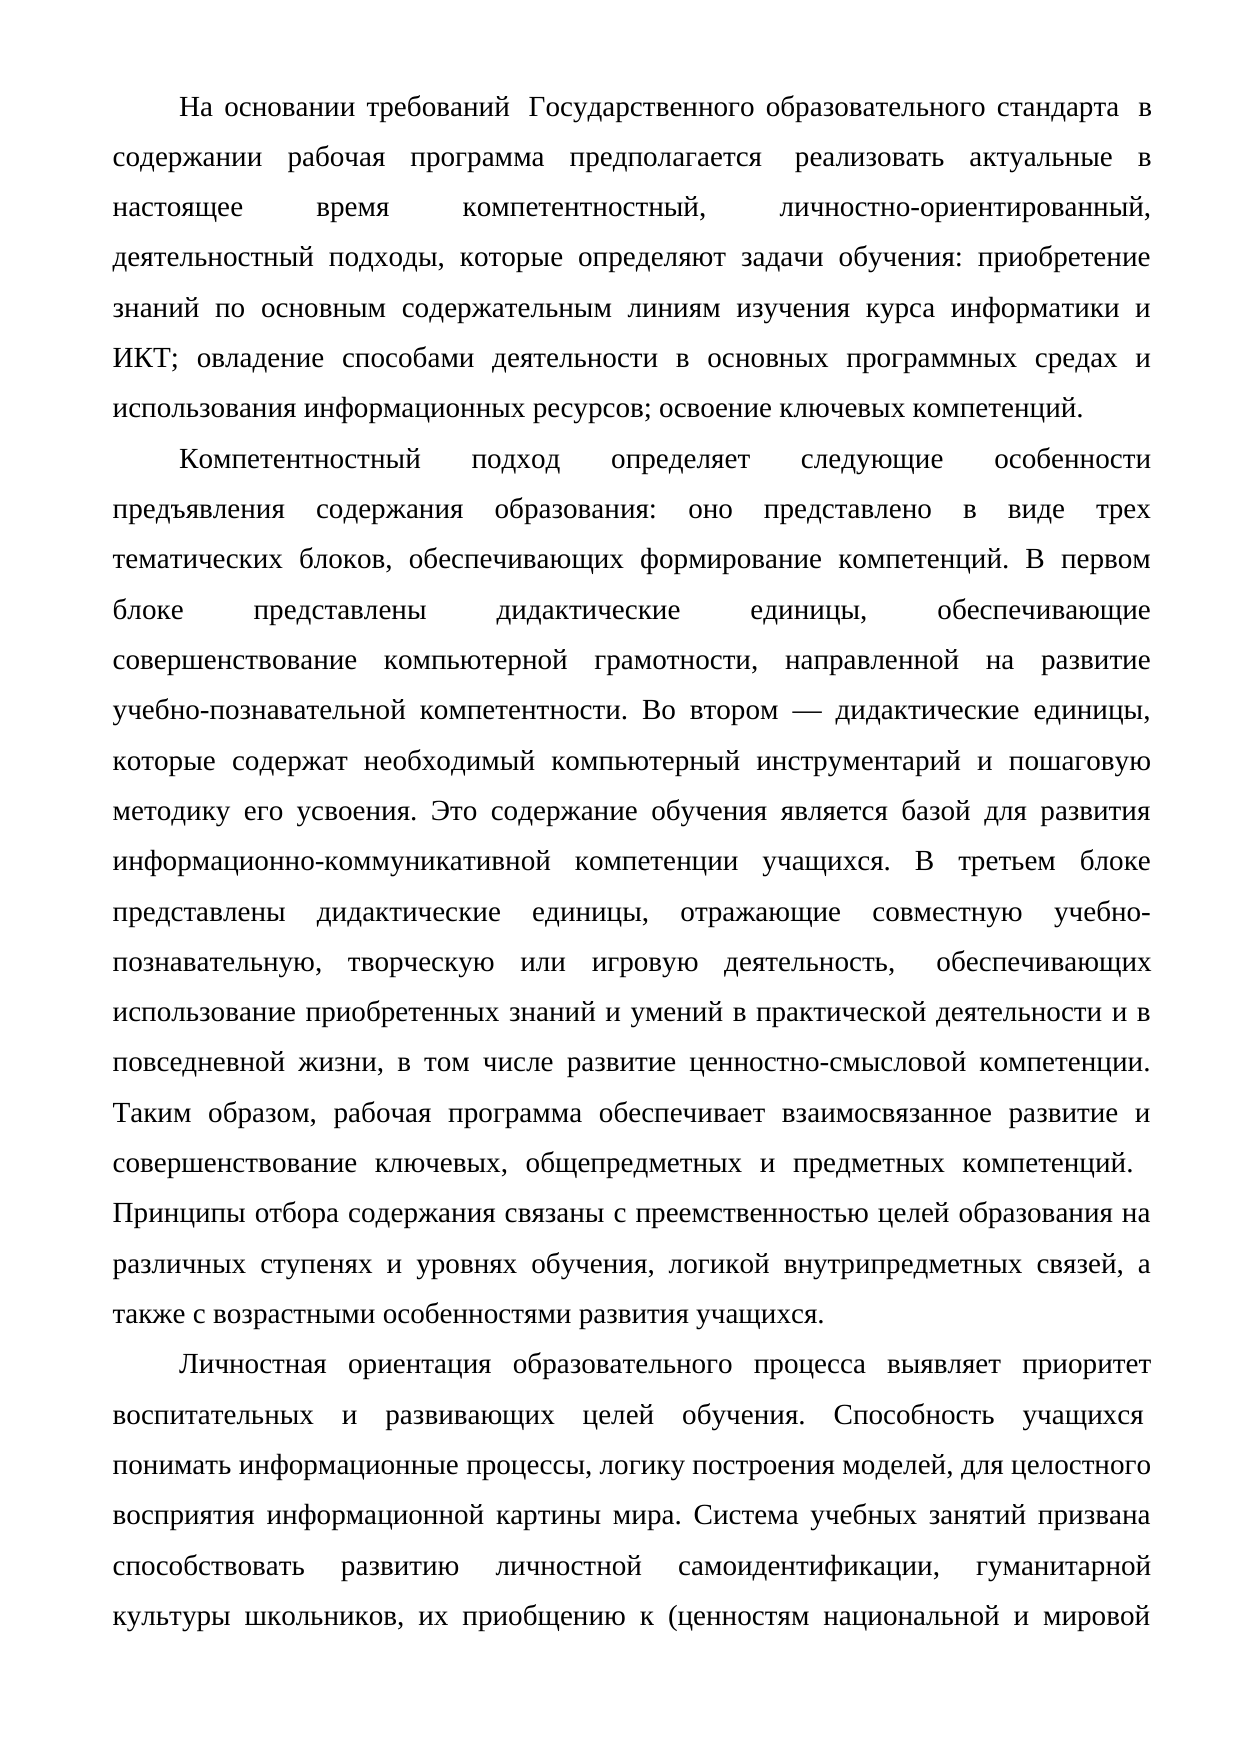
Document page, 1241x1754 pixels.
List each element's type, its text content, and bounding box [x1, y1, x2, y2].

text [112, 1346, 1152, 1632]
text На основании требований Государственного образовательного стандарта в содержании рабочая программа предполагается реализовать актуальные в настоящее время компетентностный, личностно-ориентированный, деятельностный подходы, которые определяют задачи обучения: приобретение знаний по основным содержательным линиям изучения курса информатики и ИКТ; овладение способами деятельности в основных программных средах и использования информационных ресурсов; освоение ключевых компетенций. [112, 89, 1152, 424]
text Компетентностный подход определяет следующие особенности предъявления содержания образования: оно представлено в виде трех тематических блоков, обеспечивающих формирование компетенций. В первом блоке представлены дидактические единицы, обеспечивающие совершенствование компьютерной грамотности, направленной на развитие учебно-познавательной компетентности. Во втором — дидактические единицы, которые содержат необходимый компьютерный инструментарий и пошаговую методику его усвоения. Это содержание обучения является базой для развития информационно-коммуникативной компетенции учащихся. В третьем блоке представлены дидактические единицы, отражающие совместную учебно-познавательную, творческую или игровую деятельность, обеспечивающих использование приобретенных знаний и умений в практической деятельности и в повседневной жизни, в том числе развитие ценностно-смысловой компетенции. Таким образом, рабочая программа обеспечивает взаимосвязанное развитие и совершенствование ключевых, общепредметных и предметных компетенций. Принципы отбора содержания связаны с преемственностью целей образования на различных ступенях и уровнях обучения, логикой внутрипредметных связей, а также с возрастными особенностями развития учащихся. [112, 441, 1152, 1330]
